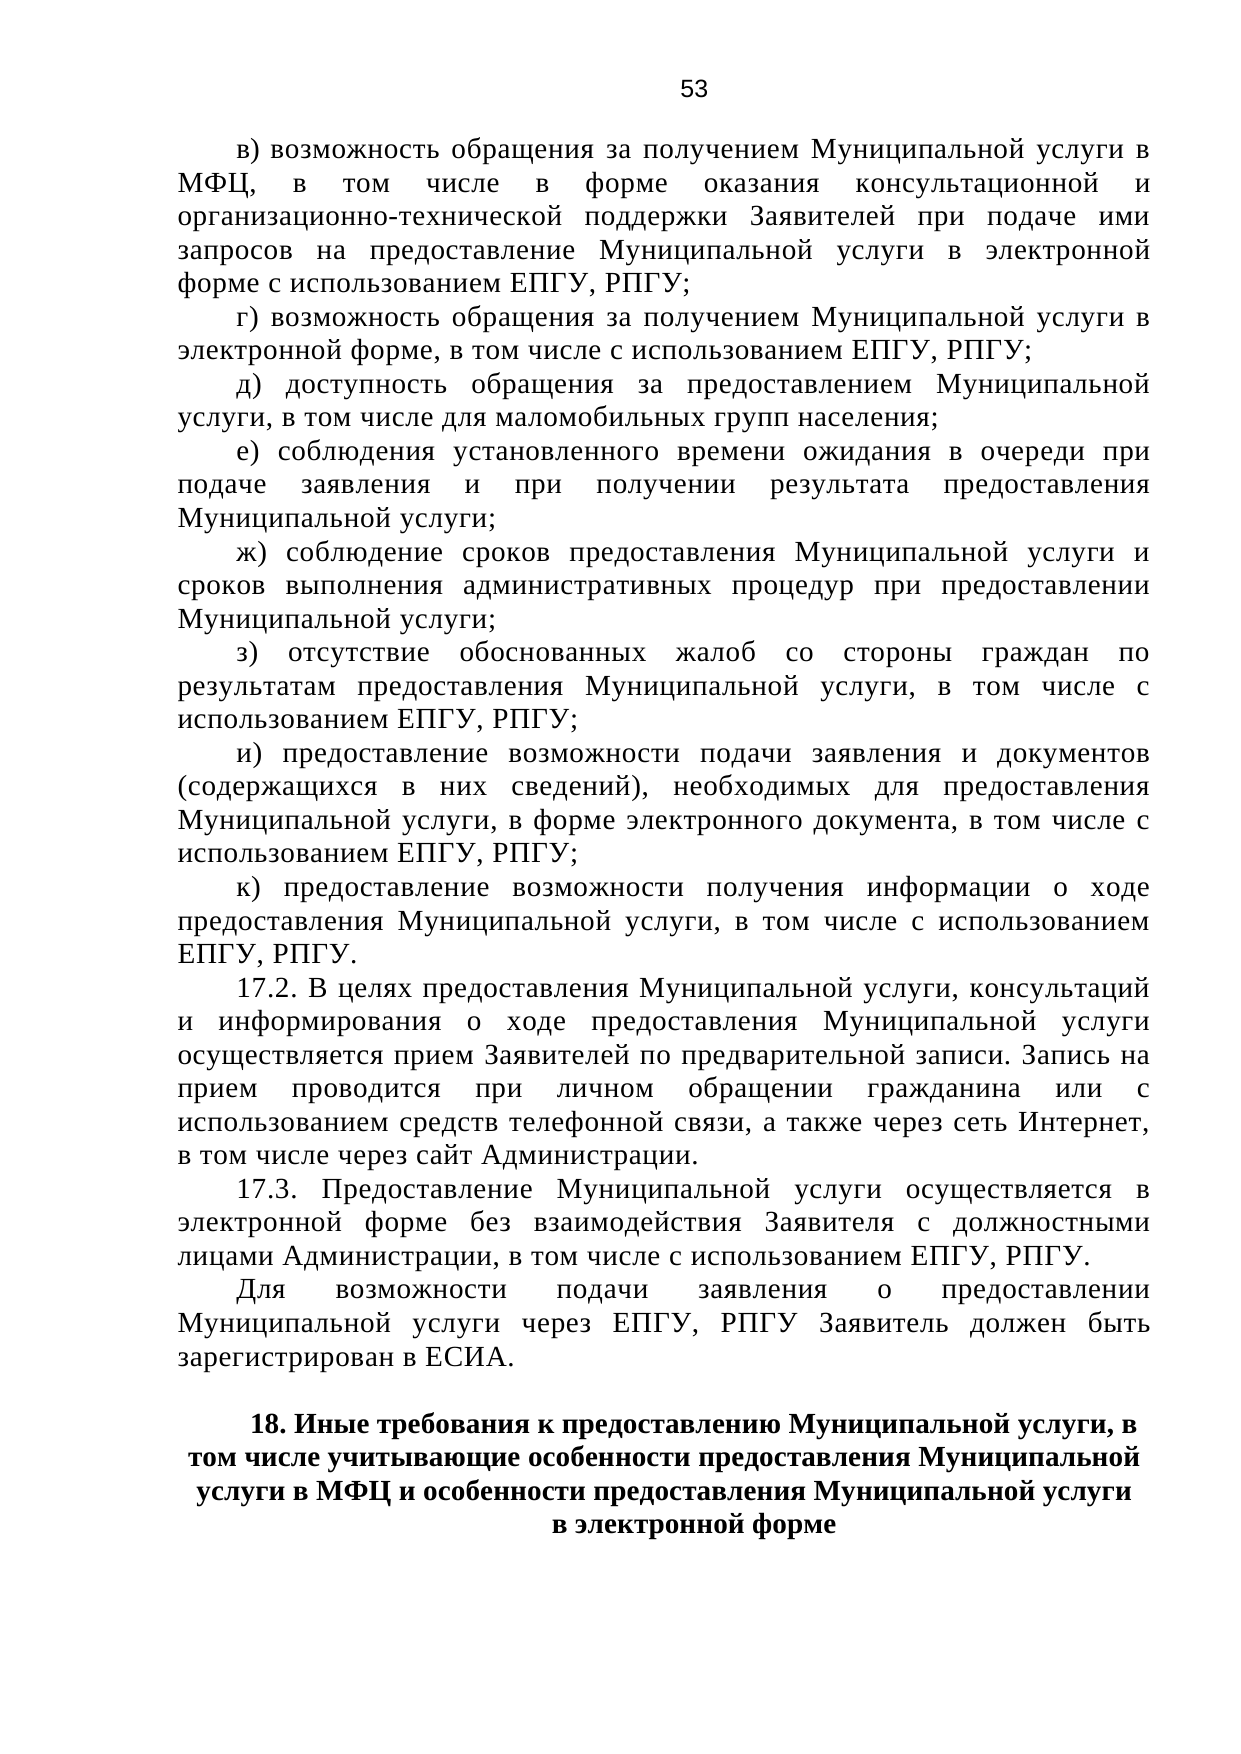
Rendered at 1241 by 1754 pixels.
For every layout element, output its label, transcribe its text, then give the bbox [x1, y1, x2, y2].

text Для возможности подачи заявления о предоставлении Муниципальной услуги через ЕПГУ, РПГУ Заявитель должен быть зарегистрирован в ЕСИА. [177, 1272, 1152, 1372]
text г) возможность обращения за получением Муниципальной услуги в электронной форме, в том числе с использованием ЕПГУ, РПГУ; [177, 299, 1152, 366]
text 18. Иные требования к предоставлению Муниципальной услуги, в том числе учитывающие особенности предоставления Муниципальной услуги в МФЦ и особенности предоставления Муниципальной услуги [177, 1406, 1152, 1506]
text 17.2. В целях предоставления Муниципальной услуги, консультаций и информирования о ходе предоставления Муниципальной услуги осуществляется прием Заявителей по предварительной записи. Запись на прием проводится при личном обращении гражданина или с использованием средств телефонной связи, а также через сеть Интернет, в том числе через сайт Администрации. [177, 970, 1152, 1171]
text и) предоставление возможности подачи заявления и документов (содержащихся в них сведений), необходимых для предоставления Муниципальной услуги, в форме электронного документа, в том числе с использованием ЕПГУ, РПГУ; [177, 735, 1152, 869]
text в электронной форме [177, 1506, 1152, 1540]
text к) предоставление возможности получения информации о ходе предоставления Муниципальной услуги, в том числе с использованием ЕПГУ, РПГУ. [177, 869, 1152, 970]
text д) доступность обращения за предоставлением Муниципальной услуги, в том числе для маломобильных групп населения; [177, 366, 1152, 433]
text ж) соблюдение сроков предоставления Муниципальной услуги и сроков выполнения административных процедур при предоставлении Муниципальной услуги; [177, 534, 1152, 634]
text в) возможность обращения за получением Муниципальной услуги в МФЦ, в том числе в форме оказания консультационной и организационно-технической поддержки Заявителей при подаче ими запросов на предоставление Муниципальной услуги в электронной форме с использованием ЕПГУ, РПГУ; [177, 131, 1152, 299]
text з) отсутствие обоснованных жалоб со стороны граждан по результатам предоставления Муниципальной услуги, в том числе с использованием ЕПГУ, РПГУ; [177, 634, 1152, 735]
text е) соблюдения установленного времени ожидания в очереди при подаче заявления и при получении результата предоставления Муниципальной услуги; [177, 433, 1152, 534]
text 17.3. Предоставление Муниципальной услуги осуществляется в электронной форме без взаимодействия Заявителя с должностными лицами Администрации, в том числе с использованием ЕПГУ, РПГУ. [177, 1171, 1152, 1272]
